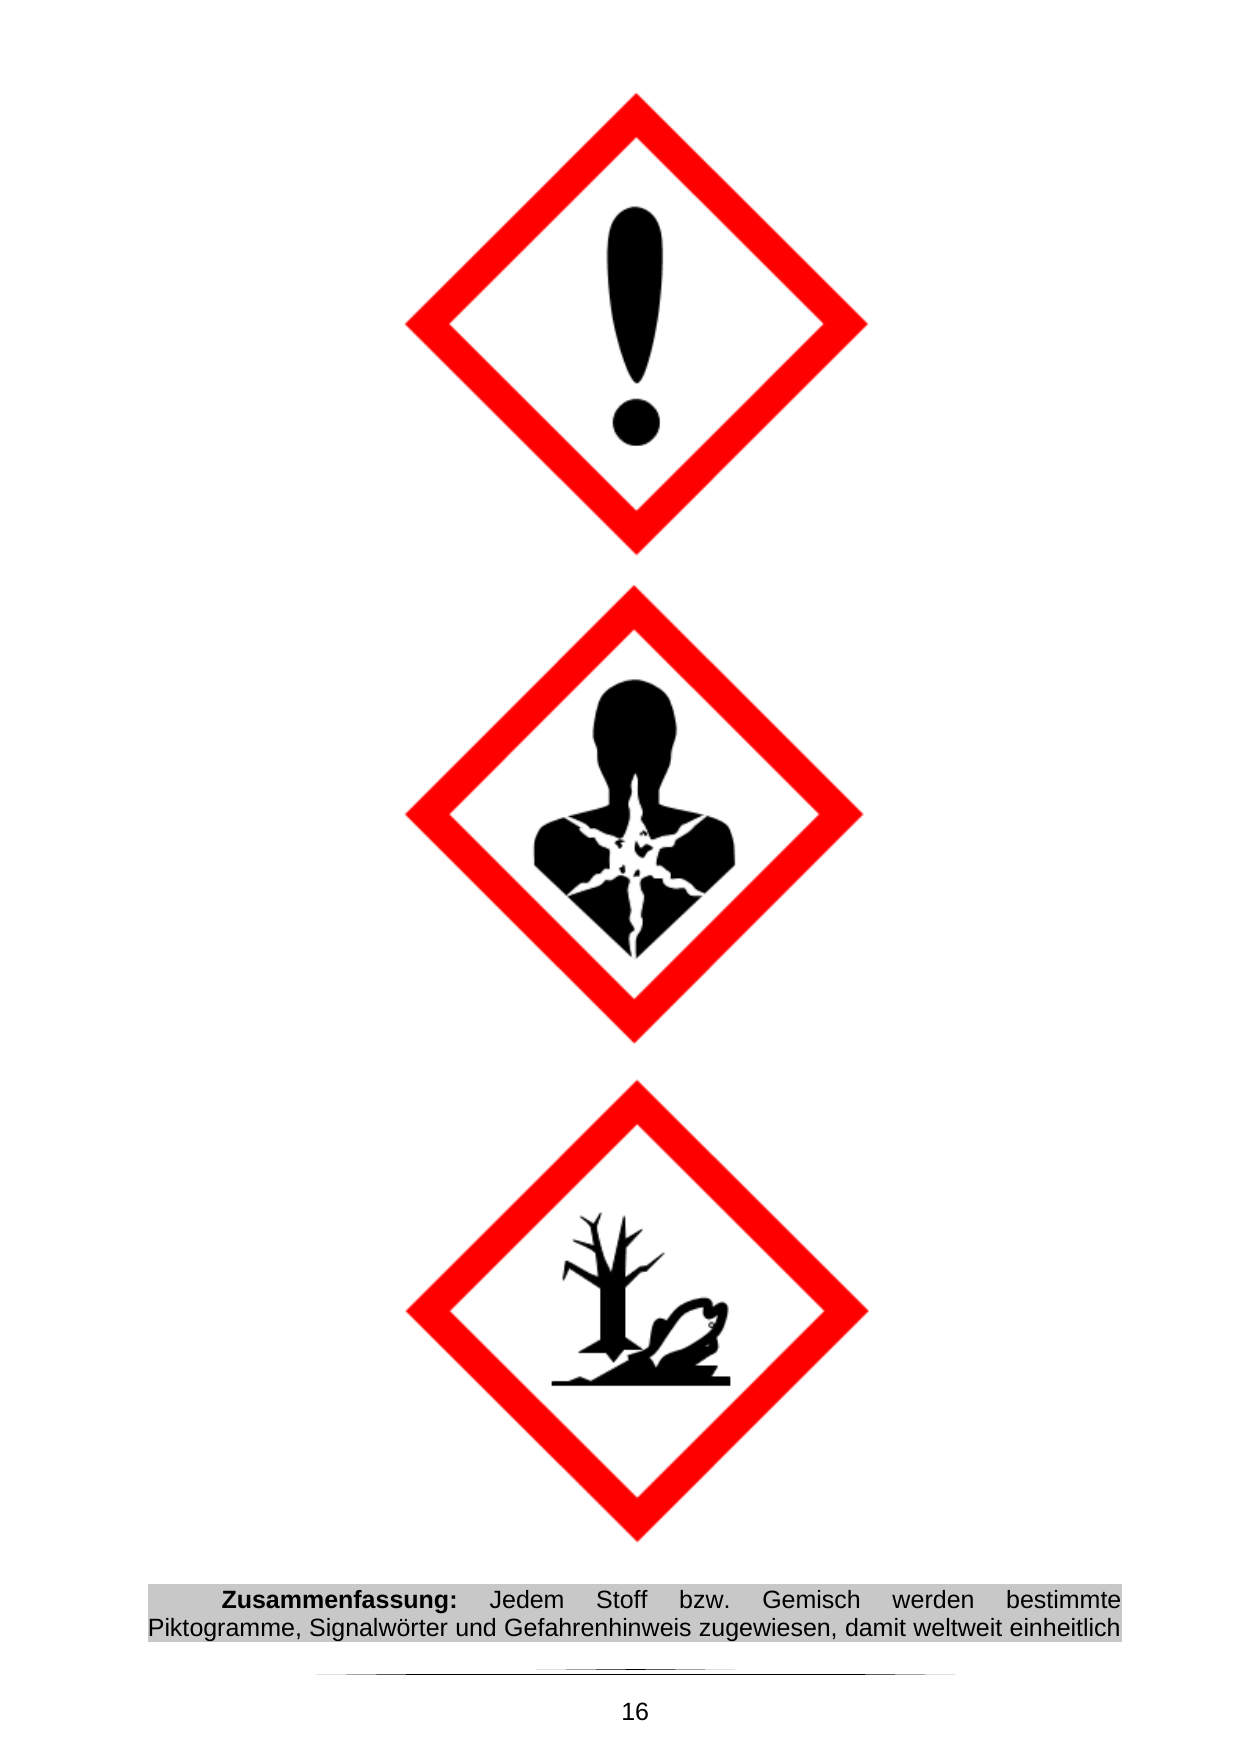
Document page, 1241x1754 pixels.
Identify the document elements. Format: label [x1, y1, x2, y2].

picture [400, 1075, 869, 1544]
picture [400, 88, 869, 557]
picture [400, 581, 869, 1051]
text [148, 1584, 1122, 1642]
